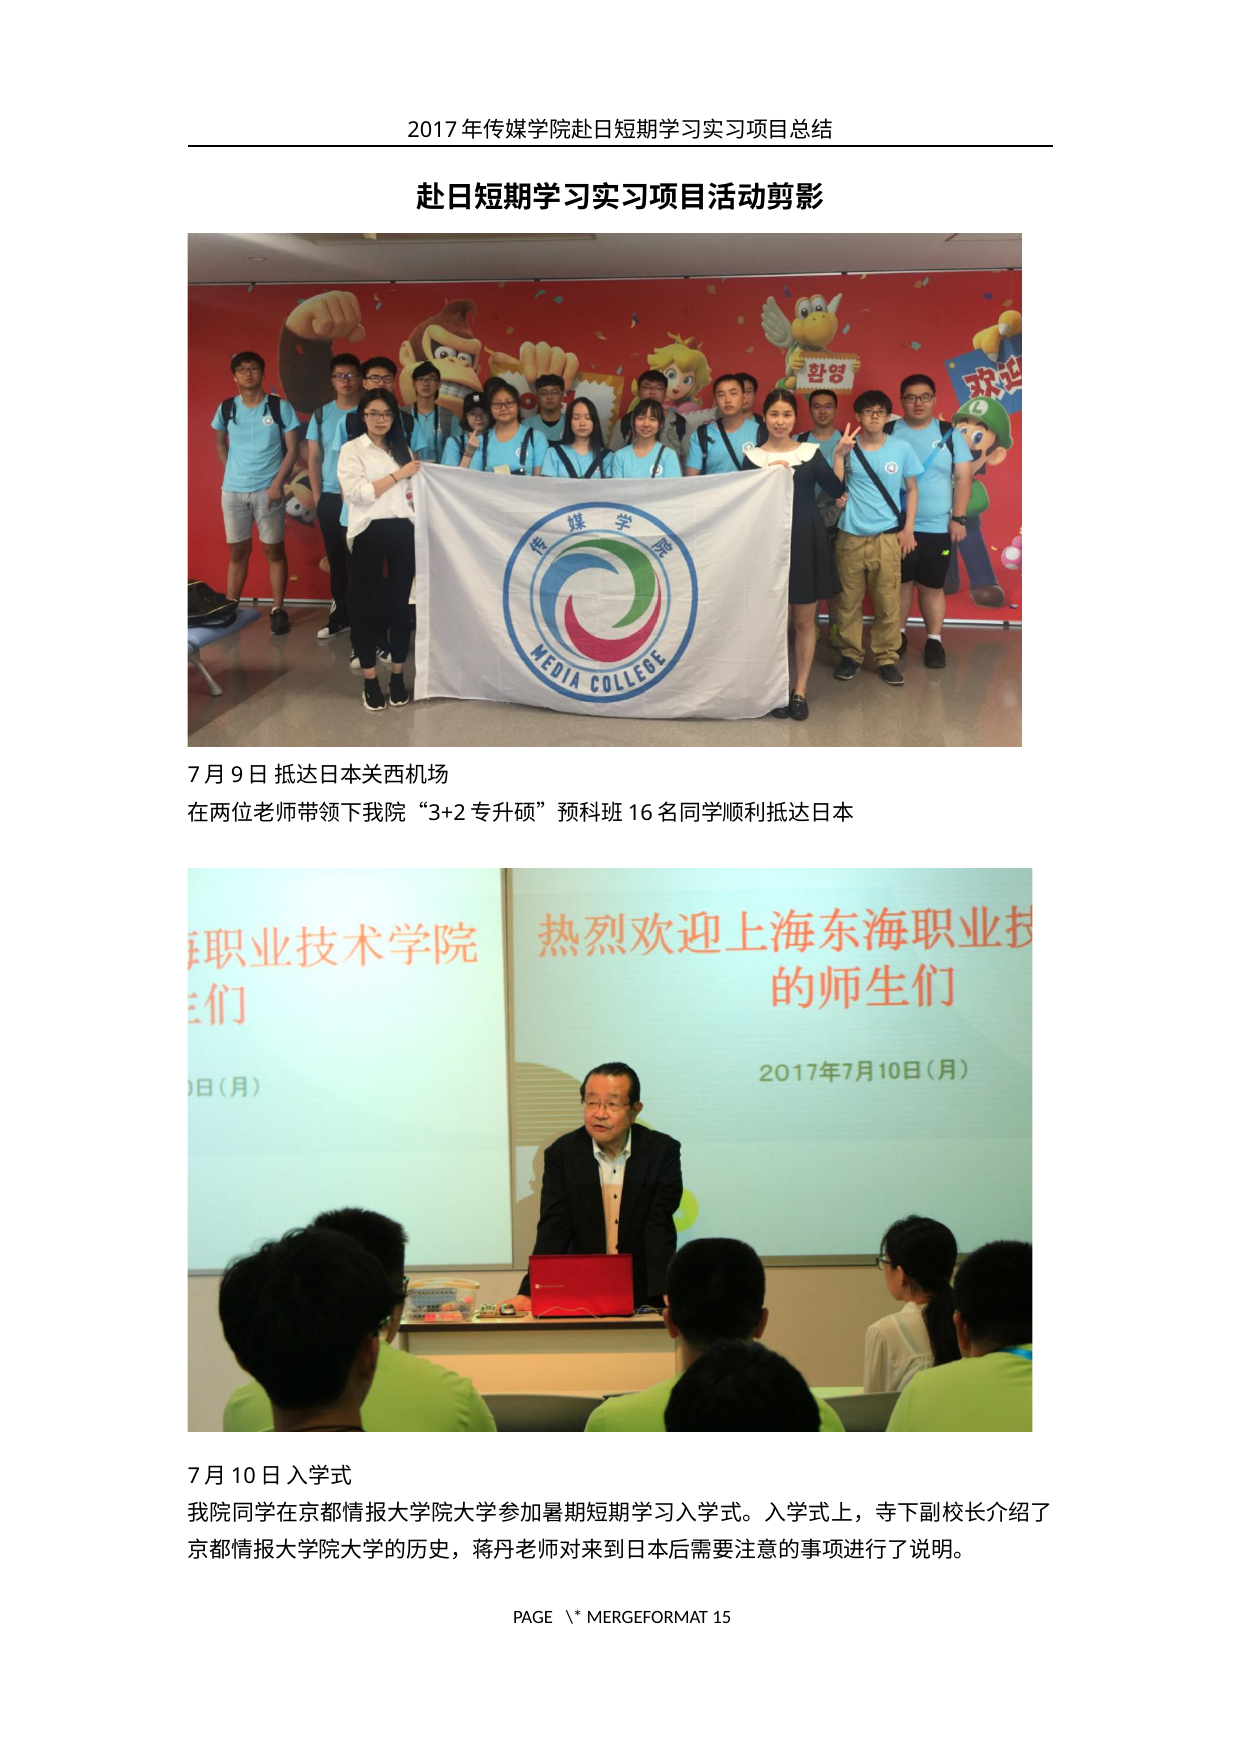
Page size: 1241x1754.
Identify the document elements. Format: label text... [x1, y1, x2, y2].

picture [187, 233, 1022, 747]
text 我院同学在京都情报大学院大学参加暑期短期学习入学式。入学式上，寺下副校长介绍了京都情报大学院大学的历史，蒋丹老师对来到日本后需要注意的事项进行了说明。 [187, 1494, 1053, 1564]
text 7月10日 入学式 [187, 1457, 1053, 1490]
picture [187, 868, 1033, 1432]
text 在两位老师带领下我院“3+2专升硕”预科班16名同学顺利抵达日本 [187, 794, 1053, 827]
text 7月9日 抵达日本关西机场 [187, 757, 1053, 790]
text 赴日短期学习实习项目活动剪影 [187, 162, 1053, 227]
